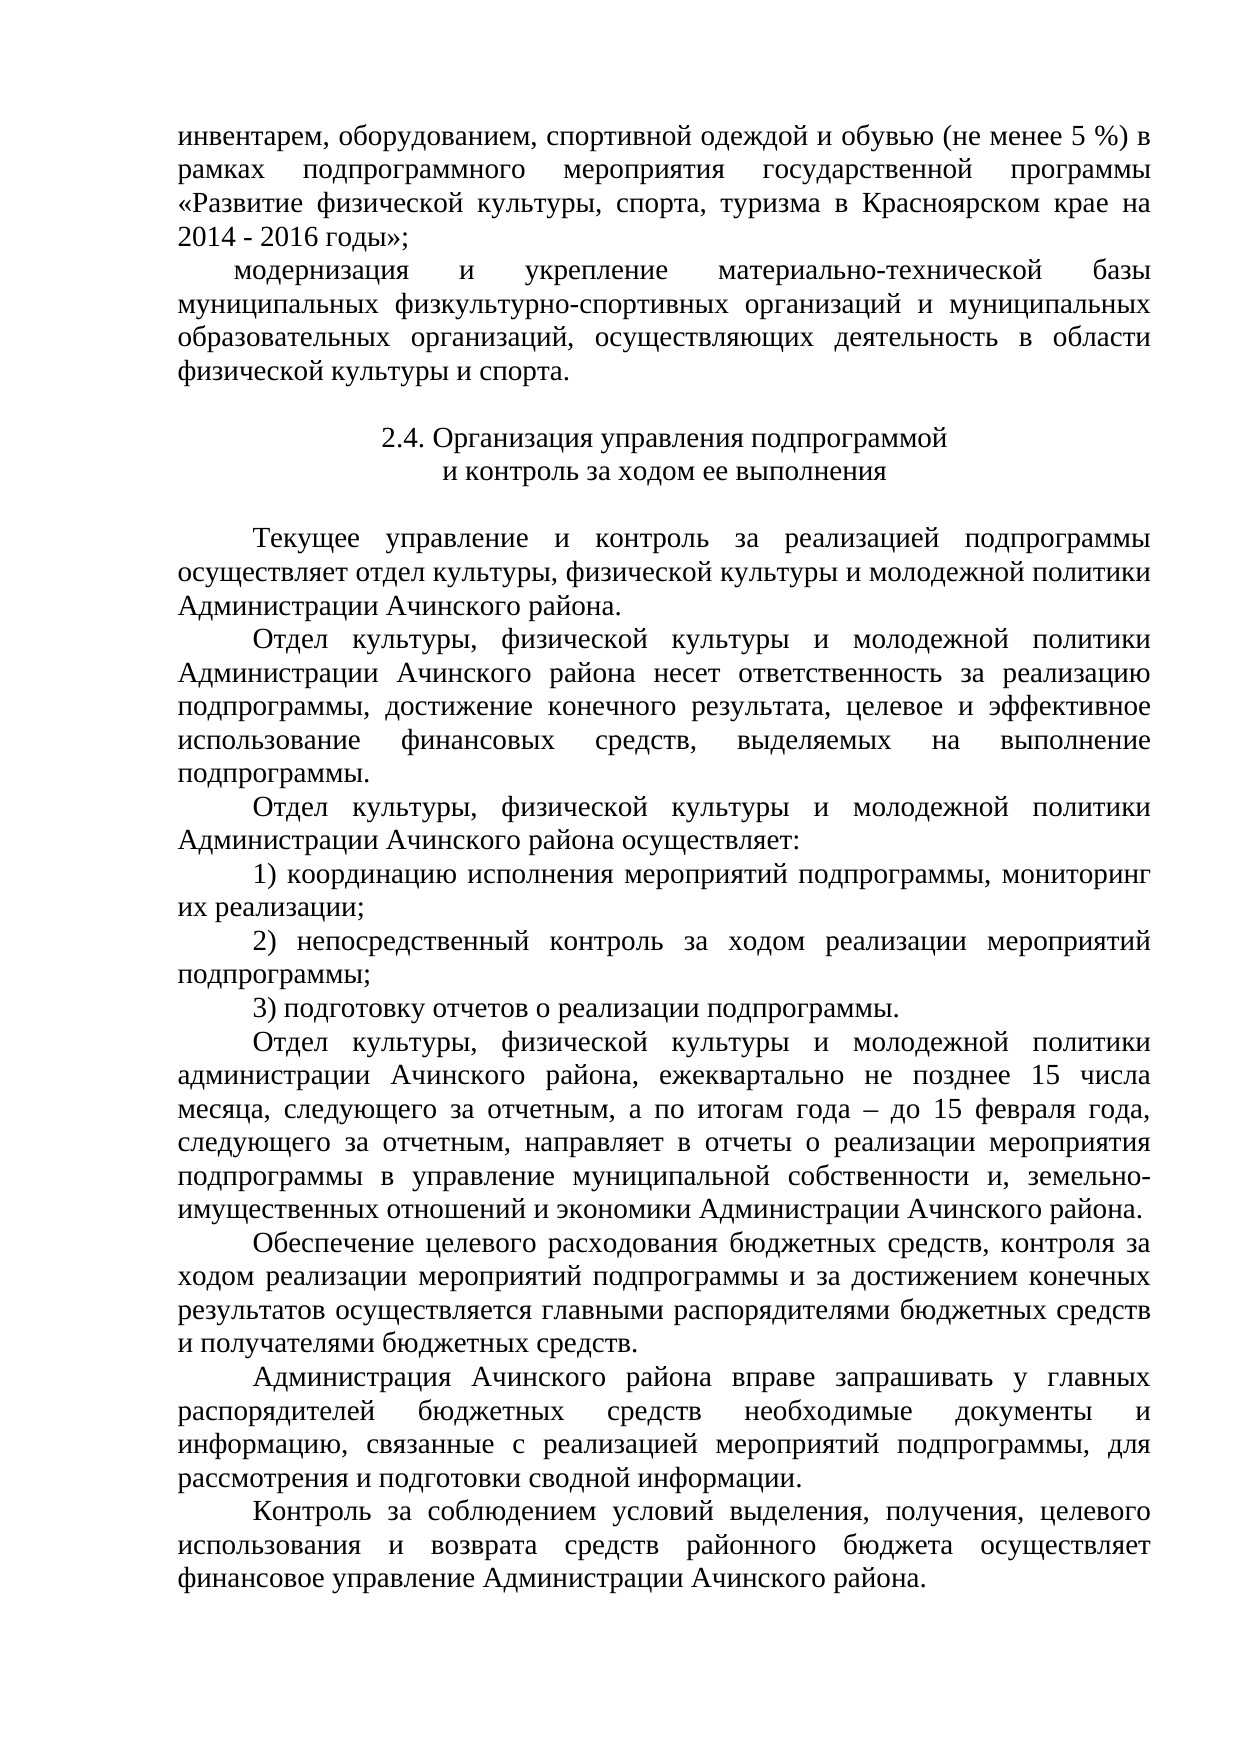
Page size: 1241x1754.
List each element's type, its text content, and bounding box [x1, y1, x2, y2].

text Текущее управление и контроль за реализацией подпрограммы осуществляет отдел культуры, физической культуры и молодежной политики Администрации Ачинского района. [177, 521, 1152, 621]
text 3) подготовку отчетов о реализации подпрограммы. [177, 990, 1152, 1024]
text 2.4. Организация управления подпрограммой [177, 420, 1152, 453]
text Отдел культуры, физической культуры и молодежной политики Администрации Ачинского района осуществляет: [177, 789, 1152, 856]
text Обеспечение целевого расходования бюджетных средств, контроля за ходом реализации мероприятий подпрограммы и за достижением конечных результатов осуществляется главными распорядителями бюджетных средств и получателями бюджетных средств. [177, 1225, 1152, 1359]
text Администрация Ачинского района вправе запрашивать у главных распорядителей бюджетных средств необходимые документы и информацию, связанные с реализацией мероприятий подпрограммы, для рассмотрения и подготовки сводной информации. [177, 1359, 1152, 1493]
text и контроль за ходом ее выполнения [177, 453, 1152, 487]
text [177, 118, 1152, 252]
text Контроль за соблюдением условий выделения, получения, целевого использования и возврата средств районного бюджета осуществляет финансовое управление Администрации Ачинского района. [177, 1493, 1152, 1594]
text Отдел культуры, физической культуры и молодежной политики Администрации Ачинского района несет ответственность за реализацию подпрограммы, достижение конечного результата, целевое и эффективное использование финансовых средств, выделяемых на выполнение подпрограммы. [177, 621, 1152, 789]
text Отдел культуры, физической культуры и молодежной политики администрации Ачинского района, ежеквартально не позднее 15 числа месяца, следующего за отчетным, а по итогам года – до 15 февраля года, следующего за отчетным, направляет в отчеты о реализации мероприятия подпрограммы в управление муниципальной собственности и, земельно-имущественных отношений и экономики Администрации Ачинского района. [177, 1024, 1152, 1225]
text 1) координацию исполнения мероприятий подпрограммы, мониторинг их реализации; [177, 856, 1152, 923]
text 2) непосредственный контроль за ходом реализации мероприятий подпрограммы; [177, 923, 1152, 990]
text модернизация и укрепление материально-технической базы муниципальных физкультурно-спортивных организаций и муниципальных образовательных организаций, осуществляющих деятельность в области физической культуры и спорта. [177, 252, 1152, 386]
